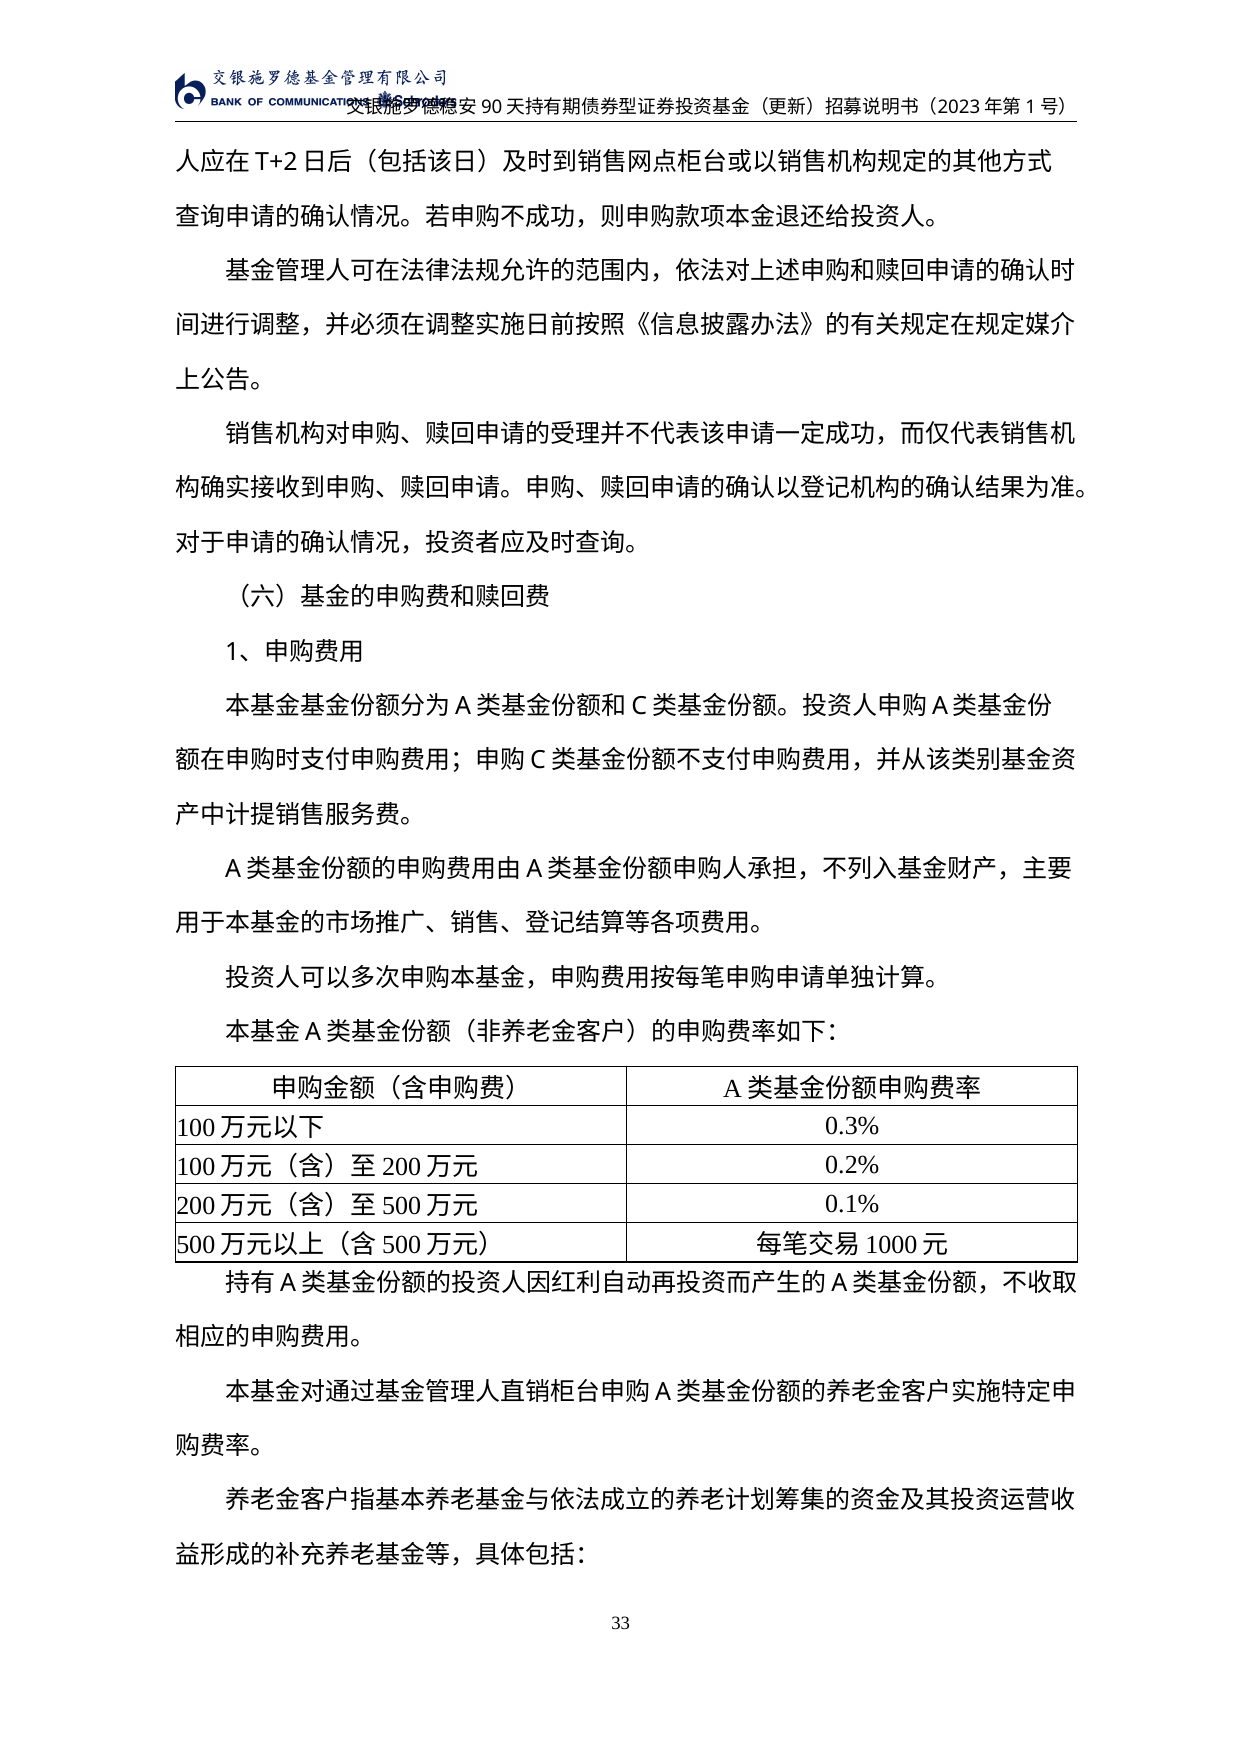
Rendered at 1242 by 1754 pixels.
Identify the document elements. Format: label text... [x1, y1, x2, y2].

picture [175, 70, 457, 109]
table_cell 500万元以上（含500万元） [176, 1223, 626, 1261]
text 养老金客户指基本养老基金与依法成立的养老计划筹集的资金及其投资运营收益形成的补充养老基金等，具体包括： [175, 1480, 1077, 1571]
text 本基金A类基金份额（非养老金客户）的申购费率如下： [175, 1012, 1077, 1048]
table_cell 0.2% [627, 1145, 1077, 1183]
text 1、申购费用 [175, 631, 1077, 667]
table_cell 每笔交易1000元 [627, 1223, 1077, 1261]
table_cell 100万元（含）至200万元 [176, 1145, 626, 1183]
text 本基金对通过基金管理人直销柜台申购A类基金份额的养老金客户实施特定申购费率。 [175, 1371, 1077, 1462]
text 持有A类基金份额的投资人因红利自动再投资而产生的A类基金份额，不收取相应的申购费用。 [175, 1263, 1077, 1353]
text 销售机构对申购、赎回申请的受理并不代表该申请一定成功，而仅代表销售机构确实接收到申购、赎回申请。申购、赎回申请的确认以登记机构的确认结果为准。对于申请的确认情况，投资者应及时查询。 [175, 413, 1077, 558]
text 本基金基金份额分为A类基金份额和C类基金份额。投资人申购A类基金份额在申购时支付申购费用；申购C类基金份额不支付申购费用，并从该类别基金资产中计提销售服务费。 [175, 685, 1077, 830]
table_header A类基金份额申购费率 [627, 1067, 1077, 1105]
table_cell 200万元（含）至500万元 [176, 1184, 626, 1222]
text （六）基金的申购费和赎回费 [175, 577, 1077, 613]
table_cell 100万元以下 [176, 1106, 626, 1144]
text A类基金份额的申购费用由A类基金份额申购人承担，不列入基金财产，主要用于本基金的市场推广、销售、登记结算等各项费用。 [175, 848, 1077, 939]
table_header 申购金额（含申购费） [176, 1067, 626, 1105]
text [175, 142, 1077, 232]
table_cell 0.3% [627, 1106, 1077, 1144]
table_cell 0.1% [627, 1184, 1077, 1222]
text 基金管理人可在法律法规允许的范围内，依法对上述申购和赎回申请的确认时间进行调整，并必须在调整实施日前按照《信息披露办法》的有关规定在规定媒介上公告。 [175, 250, 1077, 395]
text 投资人可以多次申购本基金，申购费用按每笔申购申请单独计算。 [175, 957, 1077, 993]
